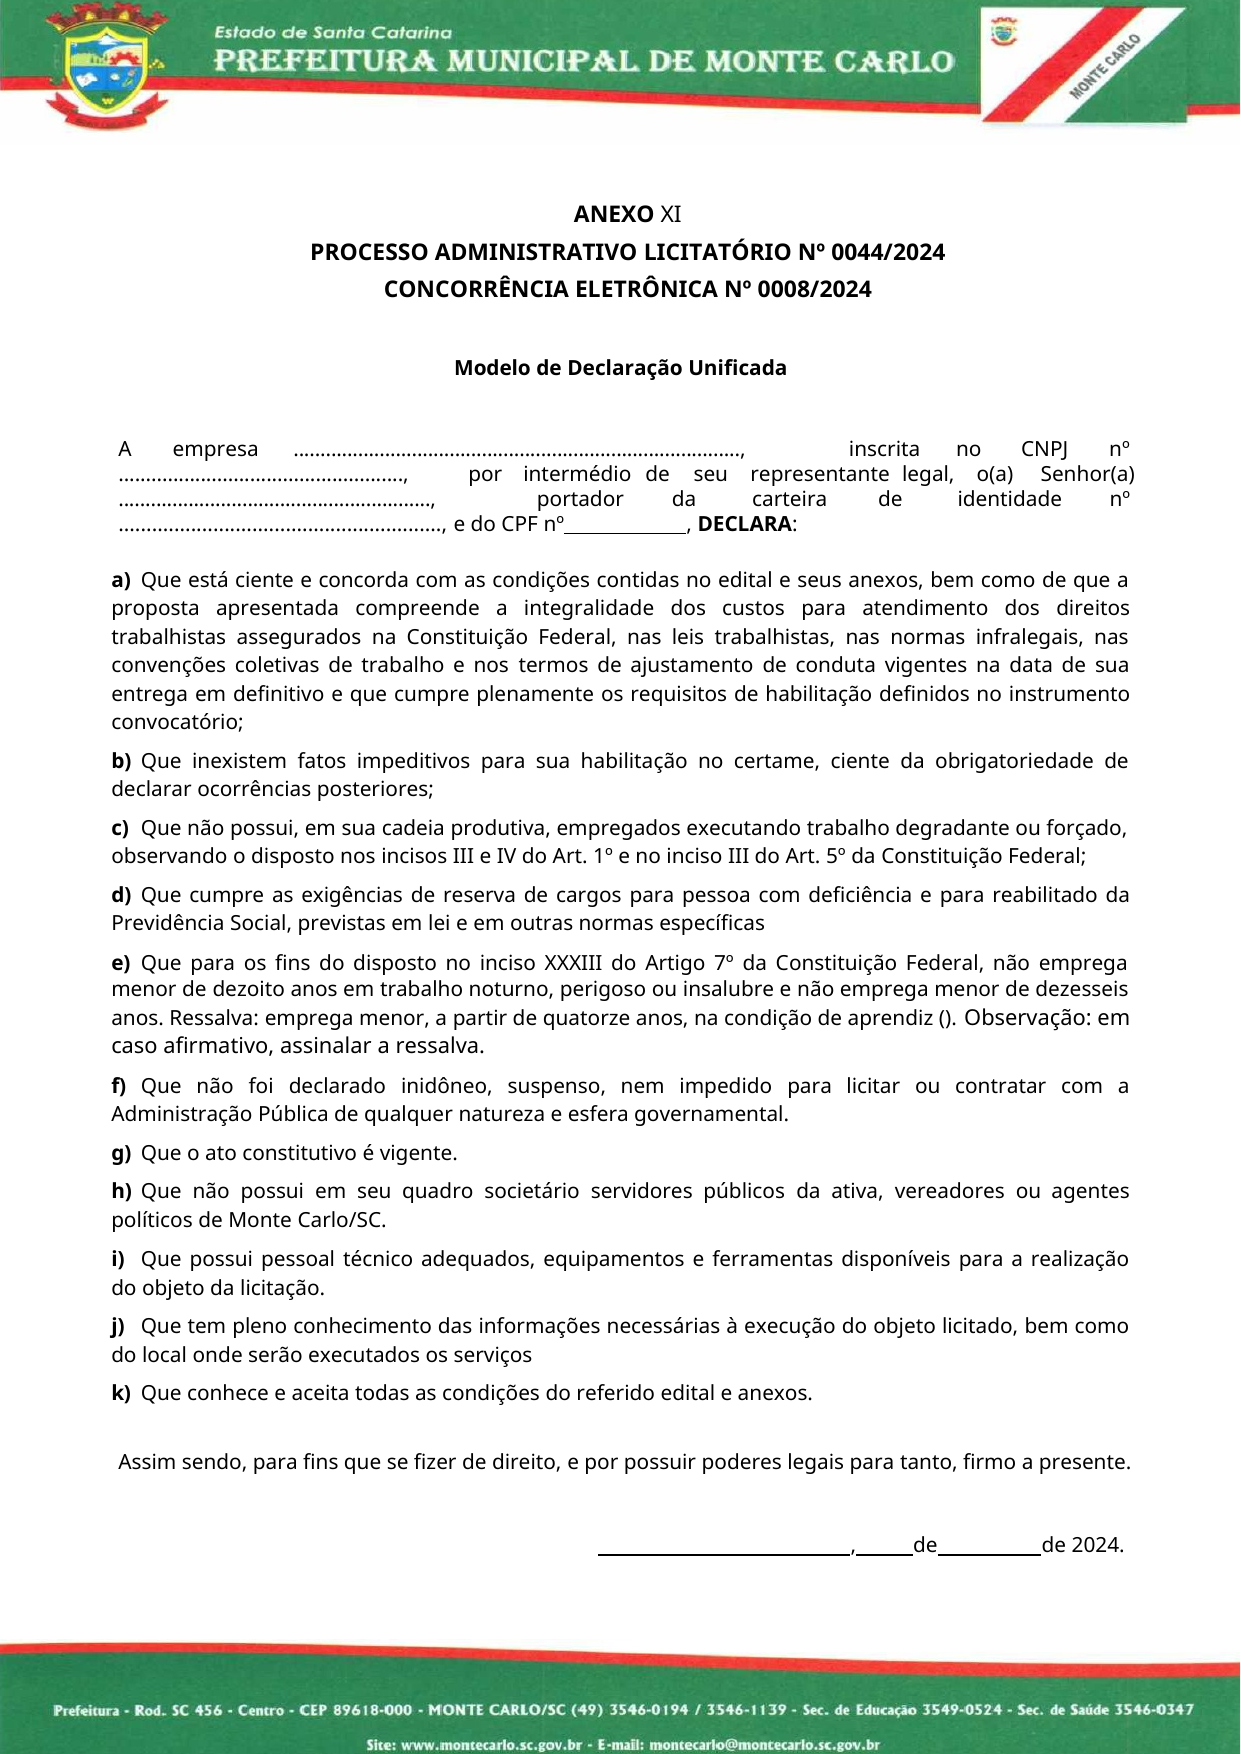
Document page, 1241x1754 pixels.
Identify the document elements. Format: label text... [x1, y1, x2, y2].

picture [0, 0, 1241, 145]
text .........................................................., portador da carteira de identidade nº [118, 486, 1217, 511]
list Que tem pleno conhecimento das informações necessárias à execução do objeto licitado, bem como do local onde serão executados os serviços [111, 1311, 1130, 1368]
list Que cumpre as exigências de reserva de cargos para pessoa com deficiência e para reabilitado da Previdência Social, previstas em lei e em outras normas específicas [111, 880, 1130, 937]
list Que não possui, em sua cadeia produtiva, empregados executando trabalho degradante ou forçado, observando o disposto nos incisos III e IV do Art. 1º e no inciso III do Art. 5º da Constituição Federal; [111, 813, 1129, 870]
picture [0, 1639, 1241, 1754]
text ...................................................., por intermédio de seu representante legal, o(a) Senhor(a) [118, 461, 1217, 486]
list Que está ciente e concorda com as condições contidas no edital e seus anexos, bem como de que a proposta apresentada compreende a integralidade dos custos para atendimento dos direitos trabalhistas assegurados na Constituição Federal, nas leis trabalhistas, nas normas infralegais, nas convenções coletivas de trabalho e nos termos de ajustamento de conduta vigentes na data de sua entrega em definitivo e que cumpre plenamente os requisitos de habilitação definidos no instrumento convocatório; [111, 565, 1130, 736]
list Que inexistem fatos impeditivos para sua habilitação no certame, ciente da obrigatoriedade de declarar ocorrências posteriores; [111, 746, 1131, 803]
list Que conhece e aceita todas as condições do referido edital e anexos. [111, 1378, 1217, 1407]
list Que não possui em seu quadro societário servidores públicos da ativa, vereadores ou agentes políticos de Monte Carlo/SC. [111, 1177, 1130, 1233]
text .........................................................., e do CPF nº , DECLARA: [118, 511, 1217, 536]
list Que possui pessoal técnico adequados, equipamentos e ferramentas disponíveis para a realização do objeto da licitação. [111, 1244, 1130, 1301]
list Que não foi declarado inidôneo, suspenso, nem impedido para licitar ou contratar com a Administração Pública de qualquer natureza e esfera governamental. [111, 1071, 1129, 1128]
list Que para os fins do disposto no inciso XXXIII do Artigo 7º da Constituição Federal, não emprega menor de dezoito anos em trabalho noturno, perigoso ou insalubre e não emprega menor de dezesseis anos. Ressalva: emprega menor, a partir de quatorze anos, na condição de aprendiz (). Observação: em caso afirmativo, assinalar a ressalva. [111, 948, 1130, 1060]
text A empresa ..................................................................................., inscrita no CNPJ nº [118, 436, 1217, 461]
text , de de 2024. [598, 1530, 1217, 1558]
text Assim sendo, para fins que se fizer de direito, e por possuir poderes legais para tanto, firmo a presente. [118, 1447, 1217, 1476]
list Que o ato constitutivo é vigente. [111, 1138, 1217, 1166]
text Modelo de Declaração Unificada [31, 353, 1210, 381]
